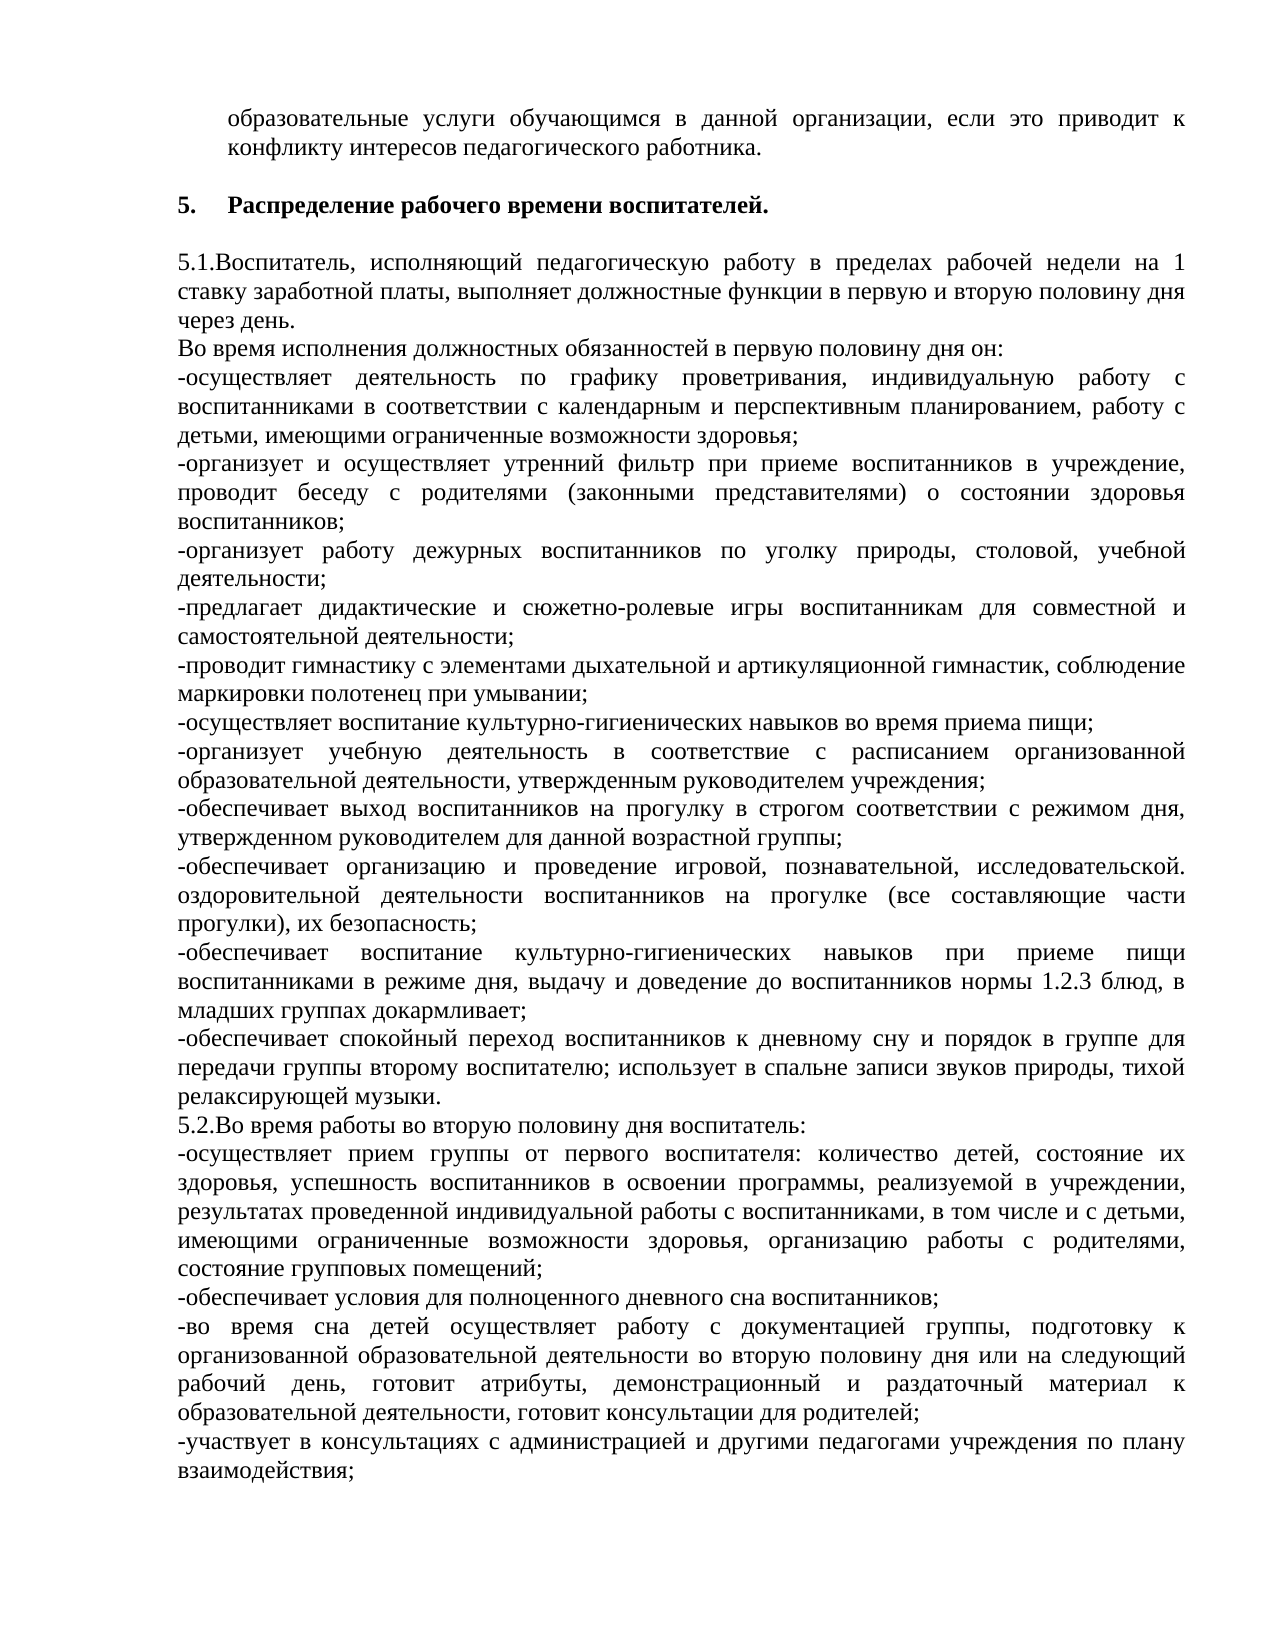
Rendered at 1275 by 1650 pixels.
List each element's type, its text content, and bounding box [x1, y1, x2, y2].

text -обеспечивает выход воспитанников на прогулку в строгом соответствии с режимом дня, утвержденном руководителем для данной возрастной группы; [177, 793, 1186, 851]
text -организует учебную деятельность в соответствие с расписанием организованной образовательной деятельности, утвержденным руководителем учреждения; [177, 736, 1186, 793]
text -осуществляет прием группы от первого воспитателя: количество детей, состояние их здоровья, успешность воспитанников в освоении программы, реализуемой в учреждении, результатах проведенной индивидуальной работы с воспитанниками, в том числе и с детьми, имеющими ограниченные возможности здоровья, организацию работы с родителями, состояние групповых помещений; [177, 1138, 1186, 1282]
text 5.1.Воспитатель, исполняющий педагогическую работу в пределах рабочей недели на 1 ставку заработной платы, выполняет должностные функции в первую и вторую половину дня через день. [177, 247, 1186, 333]
text -проводит гимнастику с элементами дыхательной и артикуляционной гимнастик, соблюдение маркировки полотенец при умывании; [177, 650, 1186, 707]
text -участвует в консультациях с администрацией и другими педагогами учреждения по плану взаимодействия; [177, 1426, 1186, 1483]
text 5.2.Во время работы во вторую половину дня воспитатель: [177, 1110, 1186, 1138]
text -осуществляет воспитание культурно-гигиенических навыков во время приема пищи; [177, 707, 1186, 736]
text -организует работу дежурных воспитанников по уголку природы, столовой, учебной деятельности; [177, 535, 1186, 592]
text -организует и осуществляет утренний фильтр при приеме воспитанников в учреждение, проводит беседу с родителями (законными представителями) о состоянии здоровья воспитанников; [177, 448, 1186, 535]
list Распределение рабочего времени воспитателей. [177, 190, 1186, 218]
text -обеспечивает организацию и проведение игровой, познавательной, исследовательской. оздоровительной деятельности воспитанников на прогулке (все составляющие части прогулки), их безопасность; [177, 851, 1186, 937]
text -обеспечивает условия для полноценного дневного сна воспитанников; [177, 1282, 1186, 1311]
text -во время сна детей осуществляет работу с документацией группы, подготовку к организованной образовательной деятельности во вторую половину дня или на следующий рабочий день, готовит атрибуты, демонстрационный и раздаточный материал к образовательной деятельности, готовит консультации для родителей; [177, 1311, 1186, 1426]
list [177, 103, 1186, 161]
text -осуществляет деятельность по графику проветривания, индивидуальную работу с воспитанниками в соответствии с календарным и перспективным планированием, работу с детьми, имеющими ограниченные возможности здоровья; [177, 362, 1186, 448]
text -предлагает дидактические и сюжетно-ролевые игры воспитанникам для совместной и самостоятельной деятельности; [177, 592, 1186, 650]
text -обеспечивает воспитание культурно-гигиенических навыков при приеме пищи воспитанниками в режиме дня, выдачу и доведение до воспитанников нормы 1.2.3 блюд, в младших группах докармливает; [177, 937, 1186, 1023]
text -обеспечивает спокойный переход воспитанников к дневному сну и порядок в группе для передачи группы второму воспитателю; использует в спальне записи звуков природы, тихой релаксирующей музыки. [177, 1023, 1186, 1110]
text Во время исполнения должностных обязанностей в первую половину дня он: [177, 333, 1186, 362]
